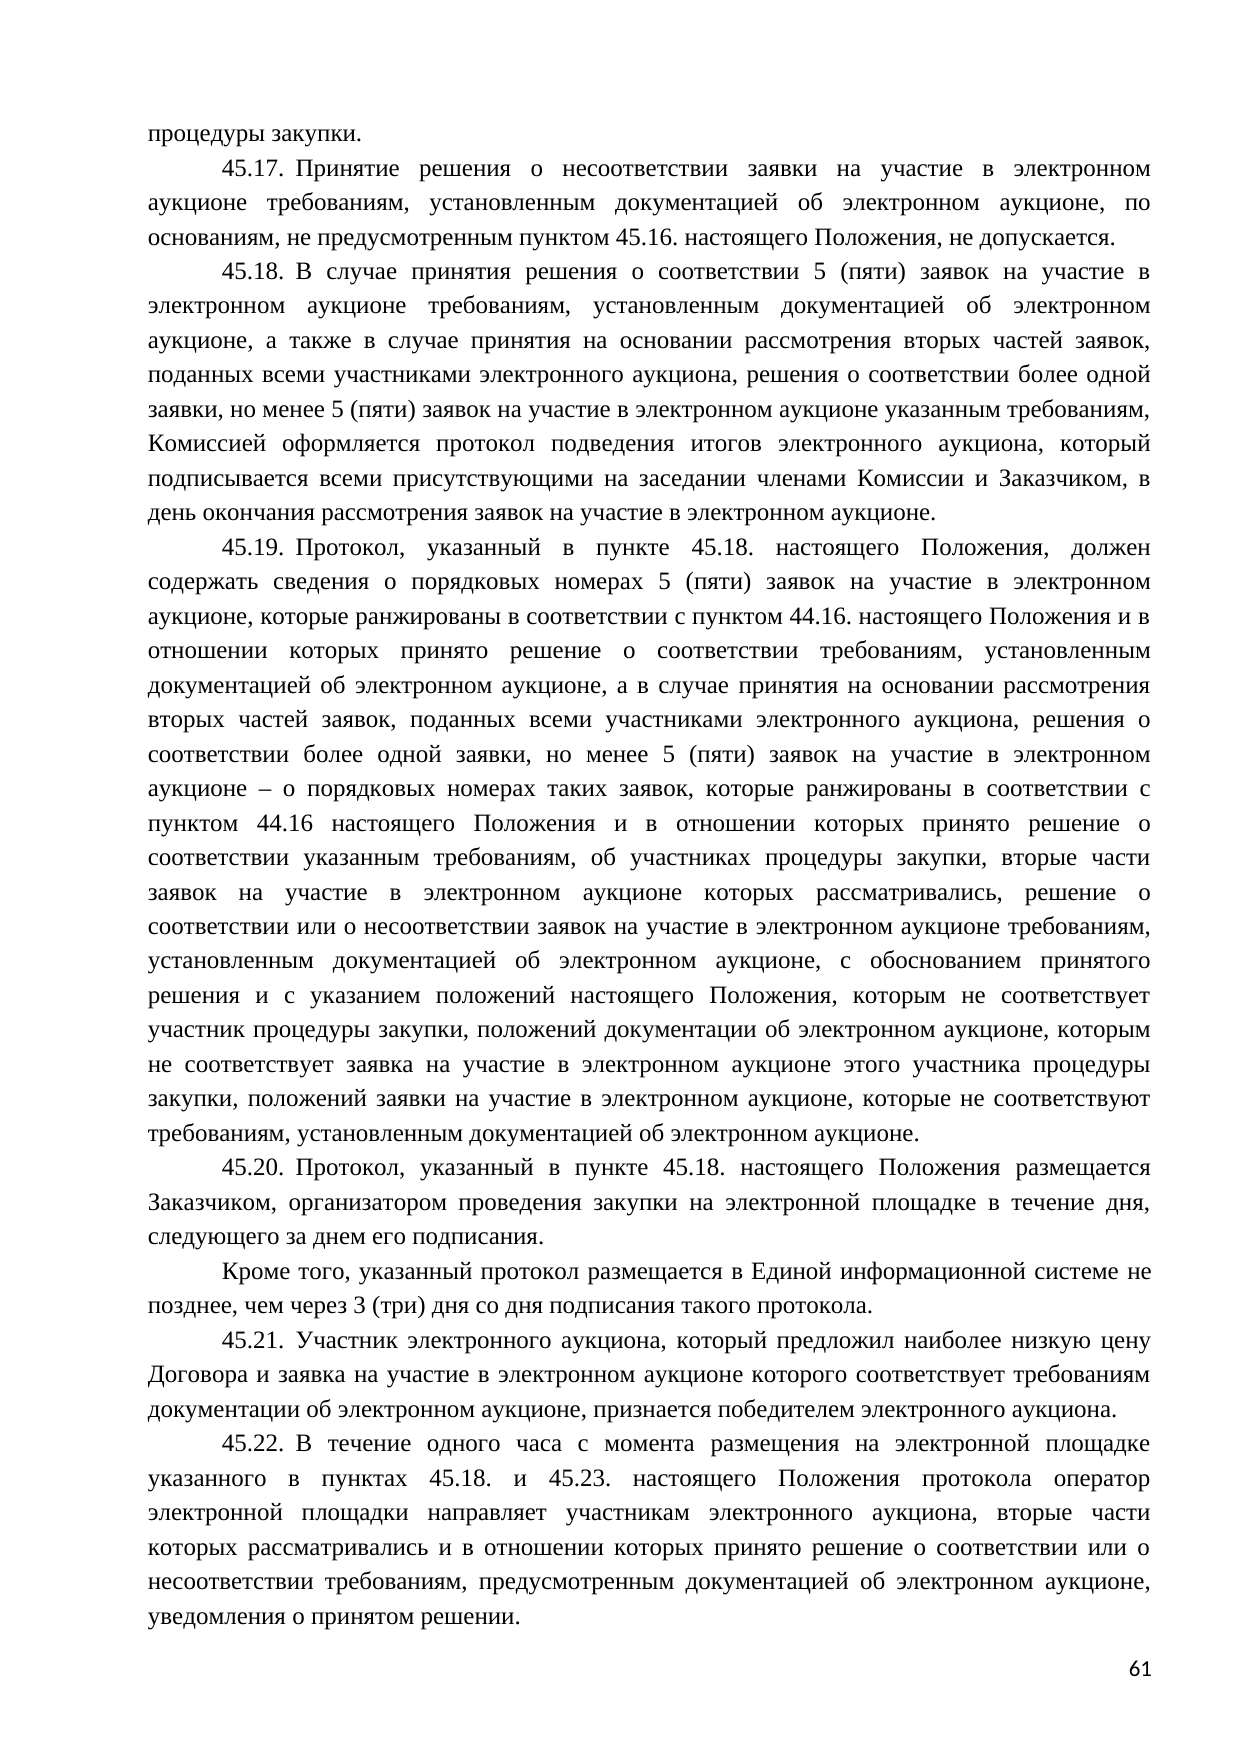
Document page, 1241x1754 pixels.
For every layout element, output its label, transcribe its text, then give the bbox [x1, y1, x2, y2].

list Протокол, указанный в пункте 45.18. настоящего Положения размещается Заказчиком, организатором проведения закупки на электронной площадке в течение дня, следующего за днем его подписания. [148, 1152, 1152, 1250]
list В случае принятия решения о соответствии 5 (пяти) заявок на участие в электронном аукционе требованиям, установленным документацией об электронном аукционе, а также в случае принятия на основании рассмотрения вторых частей заявок, поданных всеми участниками электронного аукциона, решения о соответствии более одной заявки, но менее 5 (пяти) заявок на участие в электронном аукционе указанным требованиям, Комиссией оформляется протокол подведения итогов электронного аукциона, который подписывается всеми присутствующими на заседании членами Комиссии и Заказчиком, в день окончания рассмотрения заявок на участие в электронном аукционе. [148, 256, 1152, 526]
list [148, 118, 1152, 147]
list Участник электронного аукциона, который предложил наиболее низкую цену Договора и заявка на участие в электронном аукционе которого соответствует требованиям документации об электронном аукционе, признается победителем электронного аукциона. [148, 1325, 1152, 1423]
list В течение одного часа с момента размещения на электронной площадке указанного в пунктах 45.18. и 45.23. настоящего Положения протокола оператор электронной площадки направляет участникам электронного аукциона, вторые части которых рассматривались и в отношении которых принято решение о соответствии или о несоответствии требованиям, предусмотренным документацией об электронном аукционе, уведомления о принятом решении. [148, 1428, 1152, 1629]
list Принятие решения о несоответствии заявки на участие в электронном аукционе требованиям, установленным документацией об электронном аукционе, по основаниям, не предусмотренным пунктом 45.16. настоящего Положения, не допускается. [148, 153, 1152, 250]
text Кроме того, указанный протокол размещается в Единой информационной системе не позднее, чем через 3 (три) дня со дня подписания такого протокола. [148, 1256, 1152, 1319]
list Протокол, указанный в пункте 45.18. настоящего Положения, должен содержать сведения о порядковых номерах 5 (пяти) заявок на участие в электронном аукционе, которые ранжированы в соответствии с пунктом 44.16. настоящего Положения и в отношении которых принято решение о соответствии требованиям, установленным документацией об электронном аукционе, а в случае принятия на основании рассмотрения вторых частей заявок, поданных всеми участниками электронного аукциона, решения о соответствии более одной заявки, но менее 5 (пяти) заявок на участие в электронном аукционе – о порядковых номерах таких заявок, которые ранжированы в соответствии с пунктом 44.16 настоящего Положения и в отношении которых принято решение о соответствии указанным требованиям, об участниках процедуры закупки, вторые части заявок на участие в электронном аукционе которых рассматривались, решение о соответствии или о несоответствии заявок на участие в электронном аукционе требованиям, установленным документацией об электронном аукционе, с обоснованием принятого решения и с указанием положений настоящего Положения, которым не соответствует участник процедуры закупки, положений документации об электронном аукционе, которым не соответствует заявка на участие в электронном аукционе этого участника процедуры закупки, положений заявки на участие в электронном аукционе, которые не соответствуют требованиям, установленным документацией об электронном аукционе. [148, 532, 1152, 1147]
